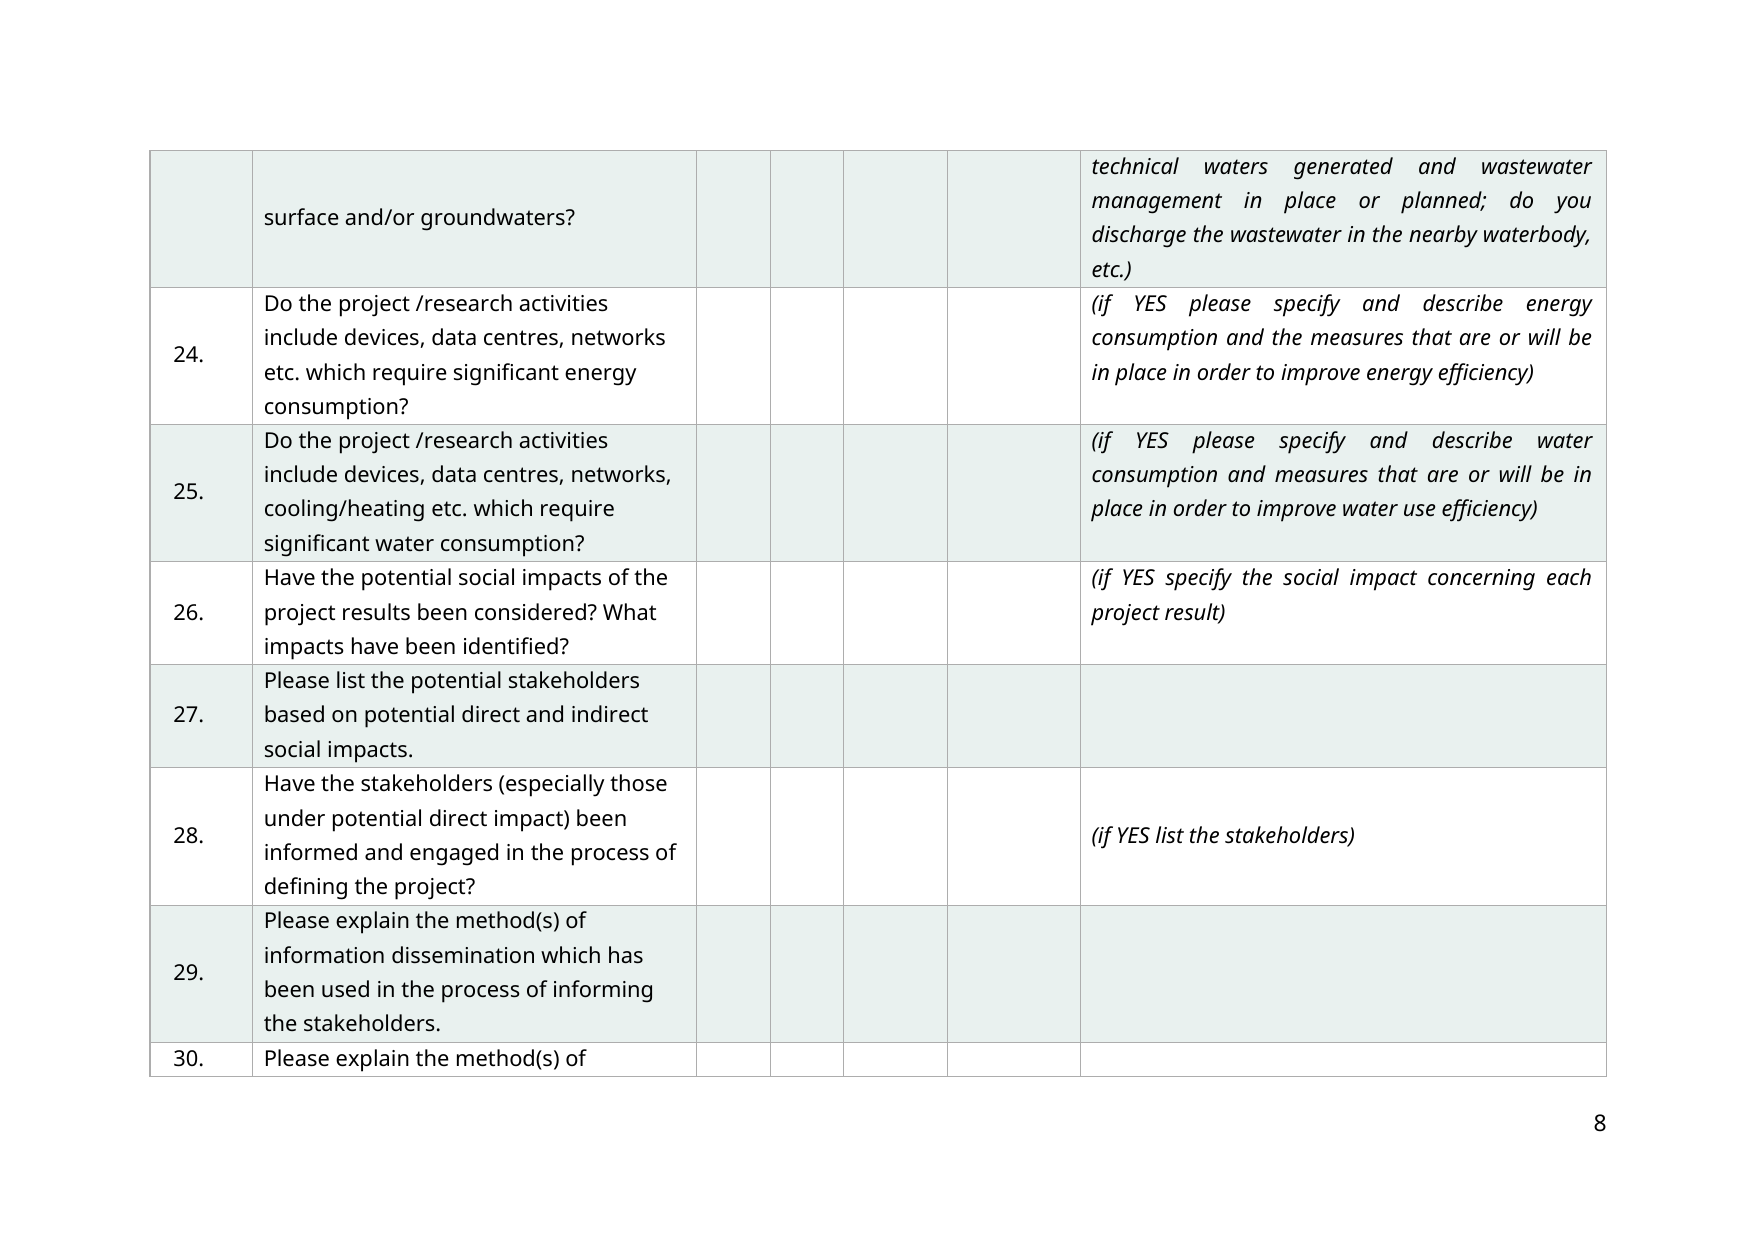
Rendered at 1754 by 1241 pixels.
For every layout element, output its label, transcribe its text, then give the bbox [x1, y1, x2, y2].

table_cell [948, 906, 1080, 1042]
table_cell [948, 288, 1080, 424]
table_cell [844, 288, 947, 424]
table_cell [771, 151, 843, 287]
table_cell [771, 1043, 843, 1076]
table_cell [844, 151, 947, 287]
table_cell [151, 288, 252, 424]
table_cell (if YES please specify and describe water consumption and measures that are or will be in place in order to improve water use efficiency) [1081, 425, 1606, 561]
table_cell Do the project /research activities include devices, data centres, networks, cooling/heating etc. which require significant water consumption? [253, 425, 696, 561]
table_cell [151, 665, 252, 767]
table_cell [771, 768, 843, 904]
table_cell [253, 1043, 696, 1076]
table_cell [697, 906, 770, 1042]
table_cell [771, 288, 843, 424]
table_cell [697, 425, 770, 561]
table_cell [1081, 906, 1606, 1042]
table_cell [151, 562, 252, 664]
table_cell [771, 665, 843, 767]
table_cell [844, 562, 947, 664]
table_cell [253, 151, 696, 287]
table_cell [948, 1043, 1080, 1076]
table_cell [948, 562, 1080, 664]
table_cell [151, 151, 252, 287]
table_cell [1081, 665, 1606, 767]
table_cell Please list the potential stakeholders based on potential direct and indirect social impacts. [253, 665, 696, 767]
table_cell [151, 1043, 252, 1076]
table_cell [771, 425, 843, 561]
table_cell [844, 768, 947, 904]
table_cell [771, 562, 843, 664]
table_cell [697, 288, 770, 424]
table_cell [151, 906, 252, 1042]
table_cell [948, 151, 1080, 287]
table_cell [1081, 1043, 1606, 1076]
table_cell [697, 665, 770, 767]
table_cell [948, 768, 1080, 904]
table_cell [844, 1043, 947, 1076]
table_cell Please explain the method(s) of information dissemination which has been used in the process of informing the stakeholders. [253, 906, 696, 1042]
table_cell [697, 1043, 770, 1076]
table_cell [948, 665, 1080, 767]
table_cell [151, 768, 252, 904]
table_cell (if YES list the stakeholders) [1081, 768, 1606, 904]
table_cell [1081, 151, 1606, 287]
table_cell [151, 425, 252, 561]
table_cell [948, 425, 1080, 561]
table_cell Have the potential social impacts of the project results been considered? What impacts have been identified? [253, 562, 696, 664]
table_cell (if YES please specify and describe energy consumption and the measures that are or will be in place in order to improve energy efficiency) [1081, 288, 1606, 424]
table_cell [697, 562, 770, 664]
table_cell [697, 151, 770, 287]
table_cell [844, 665, 947, 767]
table_cell [844, 906, 947, 1042]
table_cell (if YES specify the social impact concerning each project result) [1081, 562, 1606, 664]
table_cell Have the stakeholders (especially those under potential direct impact) been informed and engaged in the process of defining the project? [253, 768, 696, 904]
table_cell [697, 768, 770, 904]
table_cell [844, 425, 947, 561]
table_cell [771, 906, 843, 1042]
table_cell Do the project /research activities include devices, data centres, networks etc. which require significant energy consumption? [253, 288, 696, 424]
